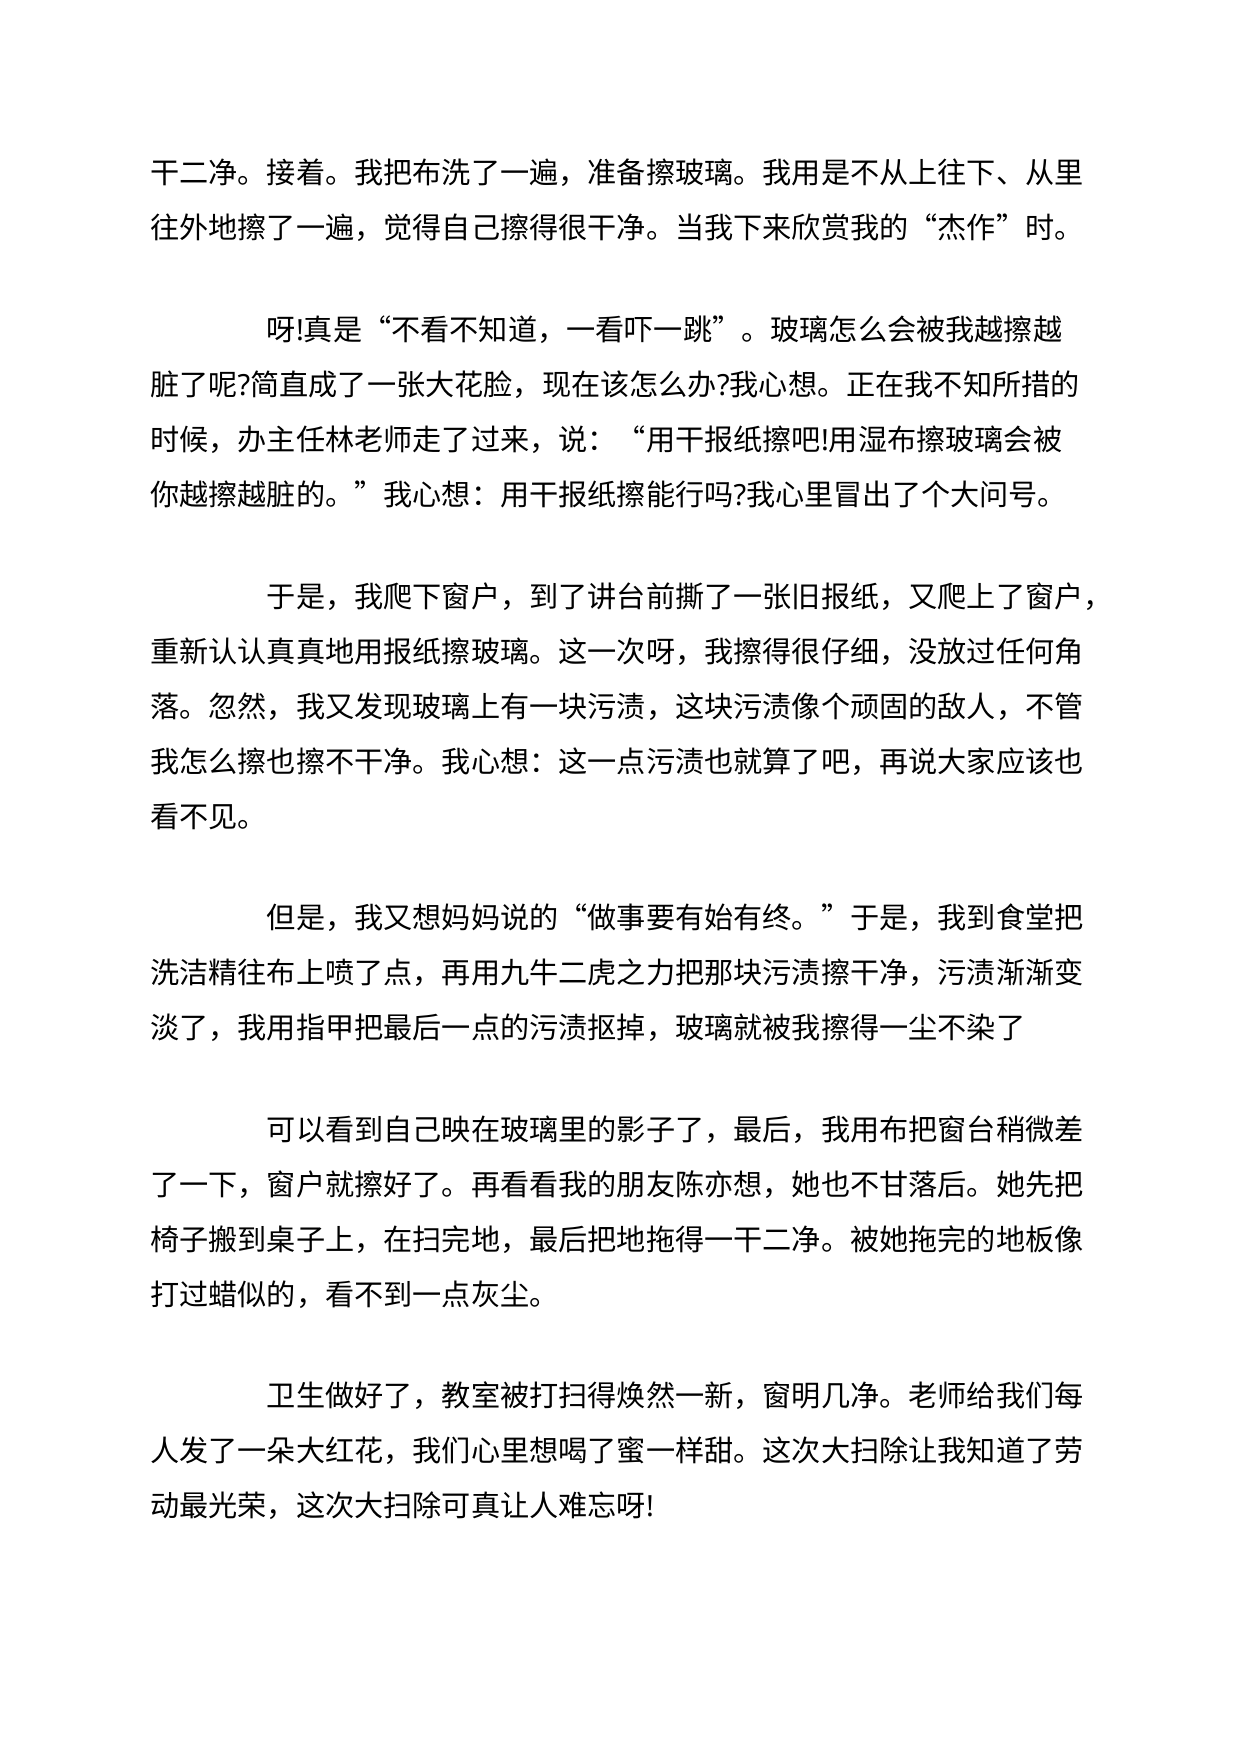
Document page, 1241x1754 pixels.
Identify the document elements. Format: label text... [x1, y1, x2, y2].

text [150, 150, 1090, 247]
text 呀!真是“不看不知道，一看吓一跳”。玻璃怎么会被我越擦越脏了呢?简直成了一张大花脸，现在该怎么办?我心想。正在我不知所措的时候，办主任林老师走了过来，说：“用干报纸擦吧!用湿布擦玻璃会被你越擦越脏的。”我心想：用干报纸擦能行吗?我心里冒出了个大问号。 [150, 307, 1090, 514]
text 于是，我爬下窗户，到了讲台前撕了一张旧报纸，又爬上了窗户，重新认认真真地用报纸擦玻璃。这一次呀，我擦得很仔细，没放过任何角落。忽然，我又发现玻璃上有一块污渍，这块污渍像个顽固的敌人，不管我怎么擦也擦不干净。我心想：这一点污渍也就算了吧，再说大家应该也看不见。 [150, 574, 1090, 836]
text 但是，我又想妈妈说的“做事要有始有终。”于是，我到食堂把洗洁精往布上喷了点，再用九牛二虎之力把那块污渍擦干净，污渍渐渐变淡了，我用指甲把最后一点的污渍抠掉，玻璃就被我擦得一尘不染了 [150, 895, 1090, 1047]
text 可以看到自己映在玻璃里的影子了，最后，我用布把窗台稍微差了一下，窗户就擦好了。再看看我的朋友陈亦想，她也不甘落后。她先把椅子搬到桌子上，在扫完地，最后把地拖得一干二净。被她拖完的地板像打过蜡似的，看不到一点灰尘。 [150, 1107, 1090, 1313]
text 卫生做好了，教室被打扫得焕然一新，窗明几净。老师给我们每人发了一朵大红花，我们心里想喝了蜜一样甜。这次大扫除让我知道了劳动最光荣，这次大扫除可真让人难忘呀! [150, 1373, 1090, 1525]
